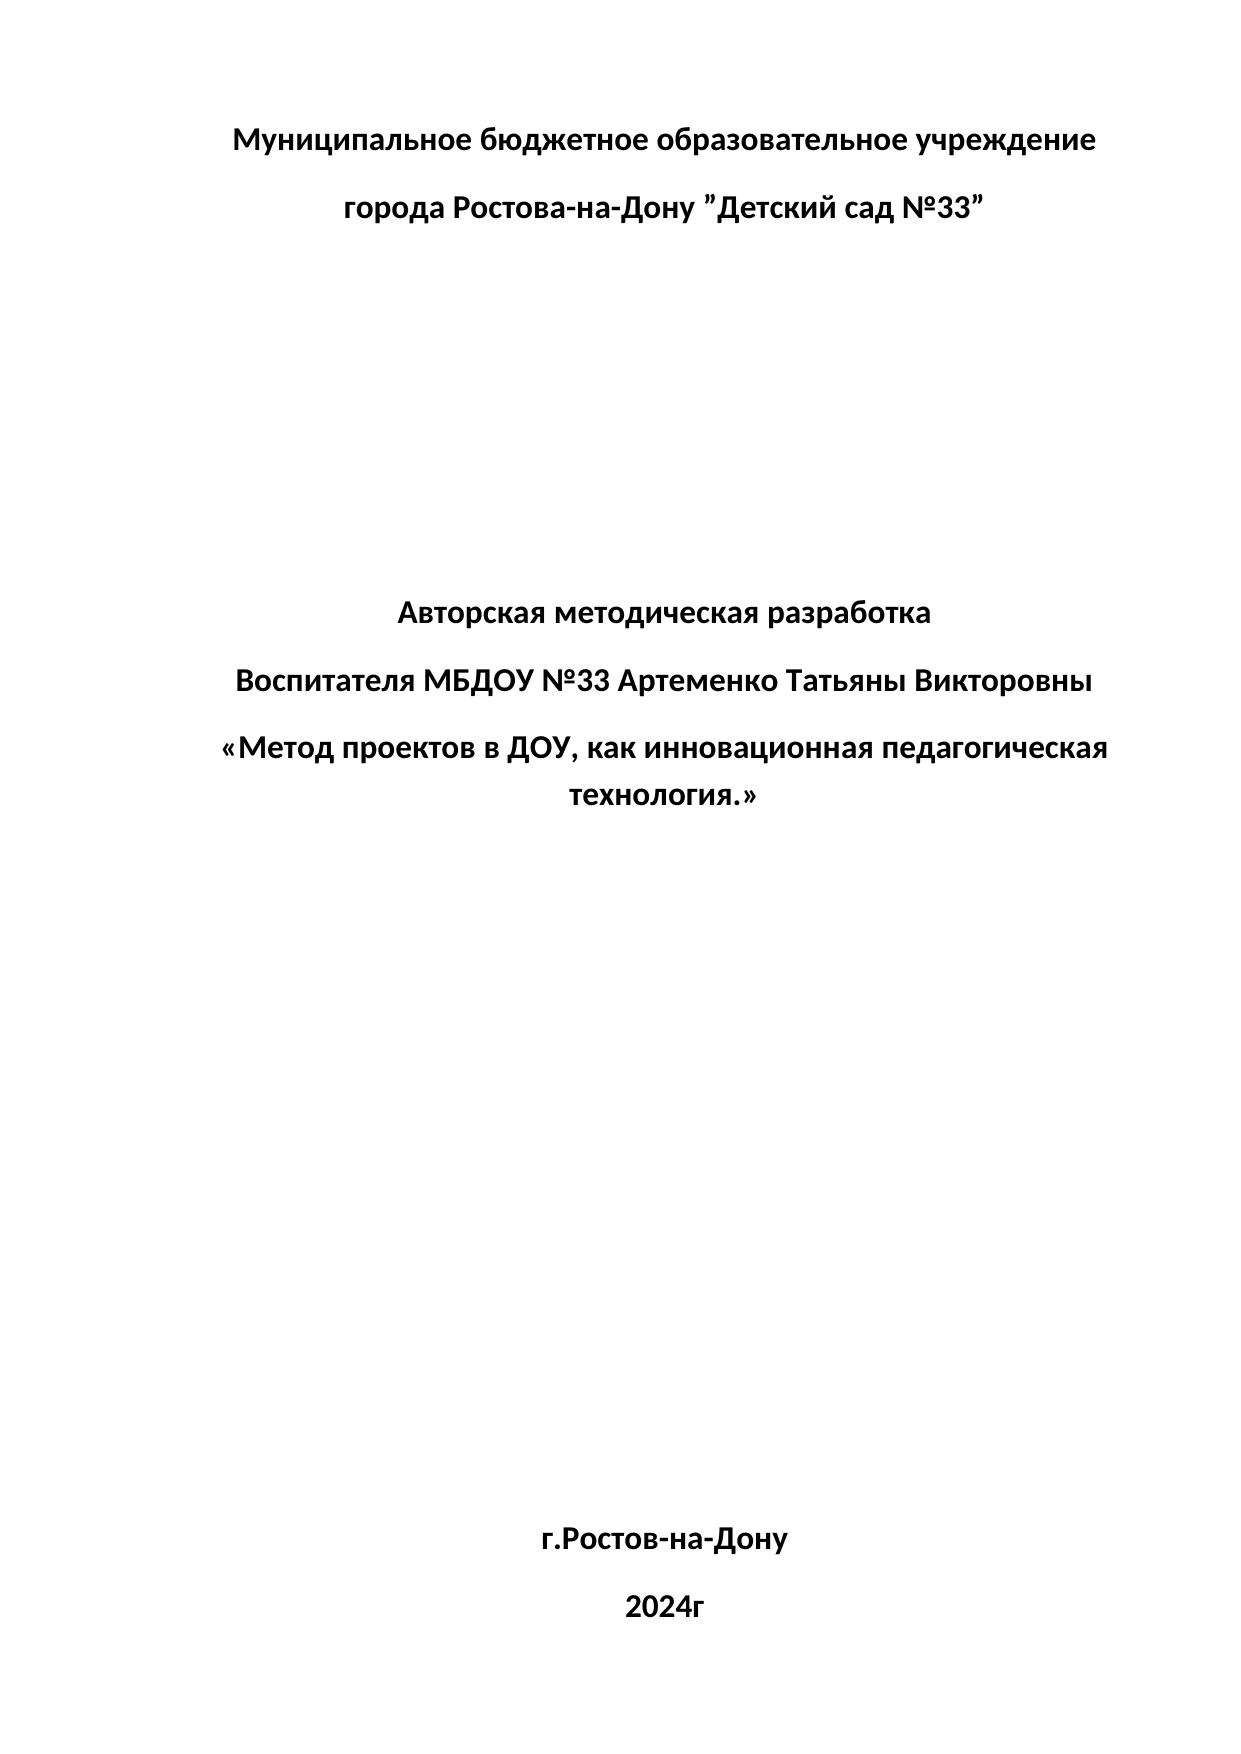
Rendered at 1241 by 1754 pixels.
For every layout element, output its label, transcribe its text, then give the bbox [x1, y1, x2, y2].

text города Ростова-на-Дону ”Детский сад №33” [177, 186, 1152, 226]
text Авторская методическая разработка [177, 591, 1152, 632]
text «Метод проектов в ДОУ, как инновационная педагогическая технология.» [177, 727, 1152, 814]
text Воспитателя МБДОУ №33 Артеменко Татьяны Викторовны [177, 659, 1152, 700]
text Муниципальное бюджетное образовательное учреждение [177, 118, 1152, 159]
text г.Ростов-на-Дону [177, 1517, 1152, 1558]
text 2024г [177, 1584, 1152, 1625]
